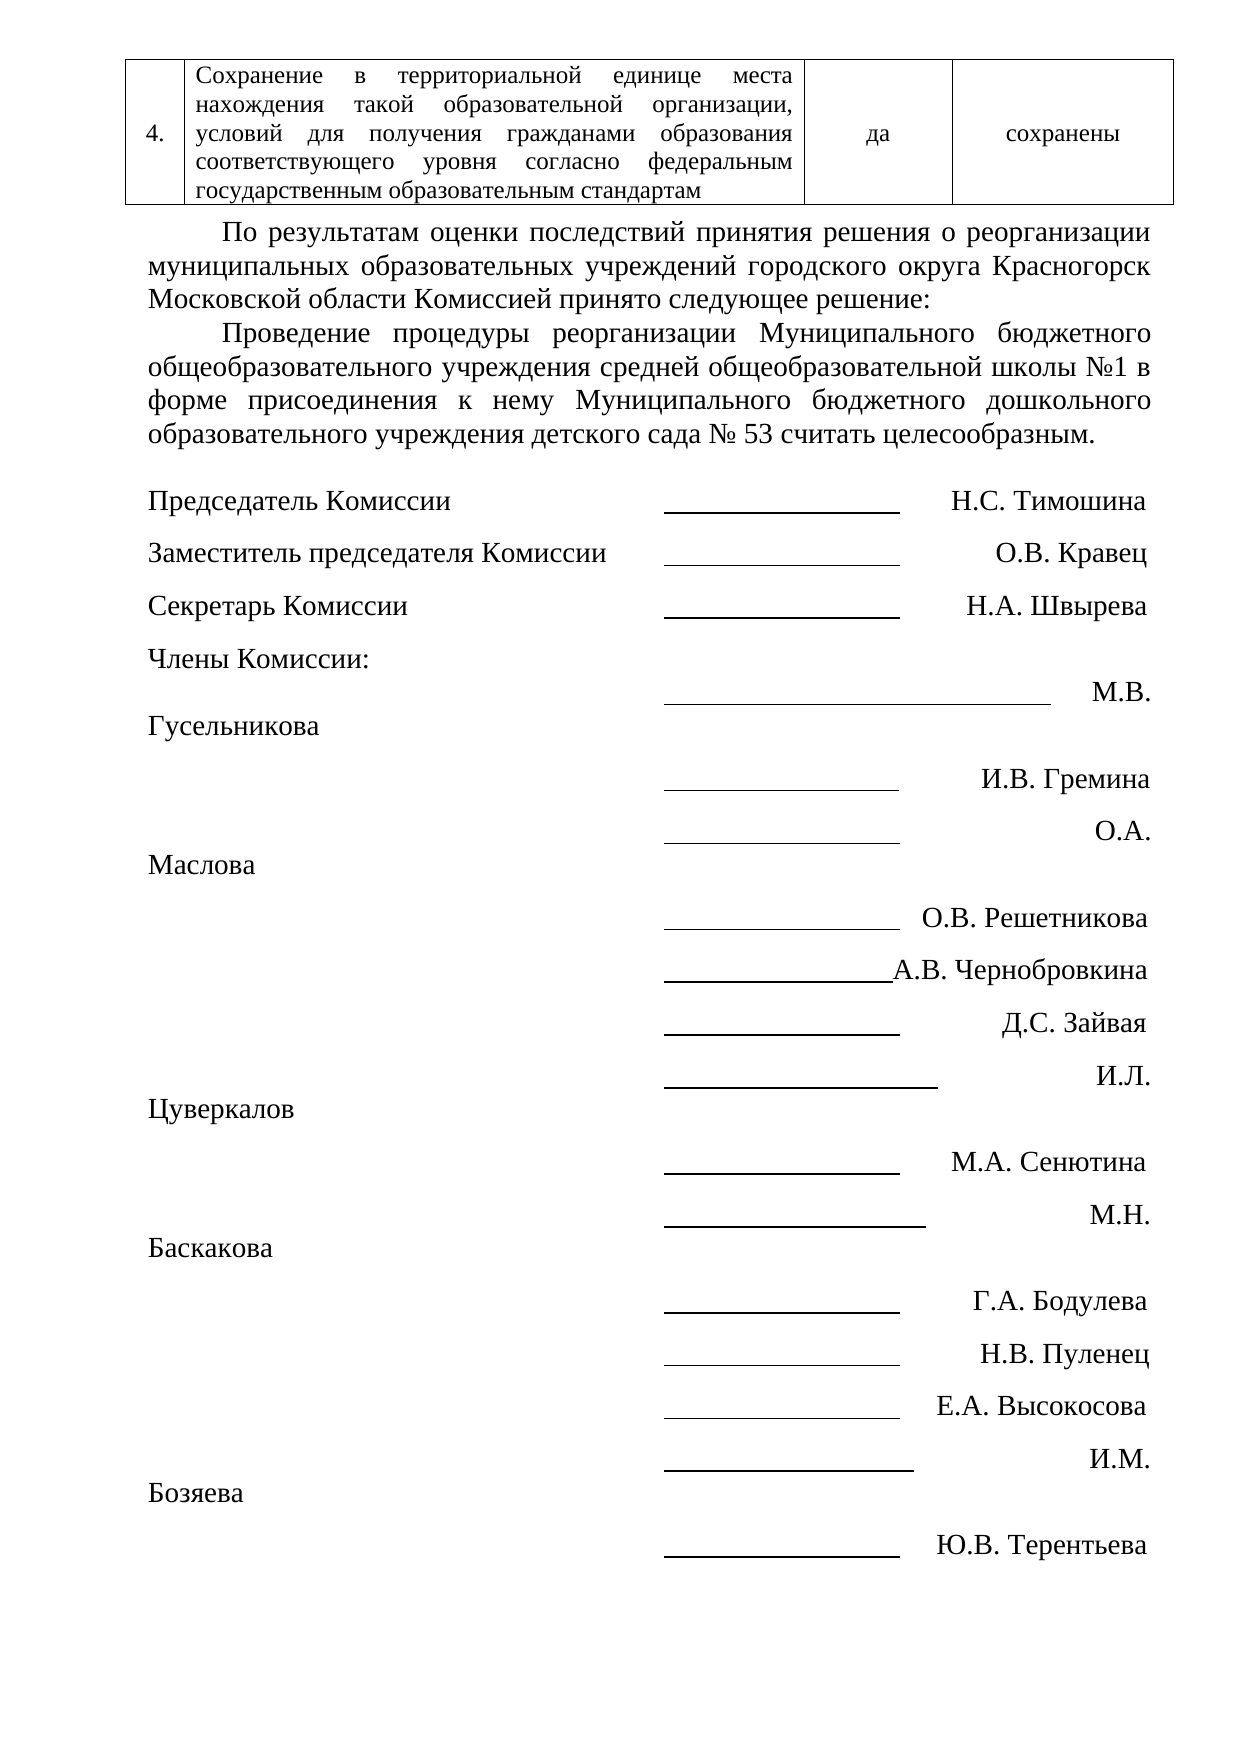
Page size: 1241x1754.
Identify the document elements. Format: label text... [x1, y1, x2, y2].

table_cell сохранены [953, 60, 1173, 204]
text О.В. Решетникова [148, 900, 1152, 933]
text Заместитель председателя Комиссии О.В. Кравец [148, 536, 1152, 569]
text М.А. Сенютина [148, 1144, 1152, 1178]
text И.М. Бозяева [148, 1441, 1152, 1508]
text А.В. Чернобровкина [148, 952, 1152, 986]
text Н.В. Пуленец [148, 1336, 1152, 1369]
text Е.А. Высокосова [148, 1388, 1152, 1422]
text Председатель Комиссии Н.С. Тимошина [148, 483, 1152, 516]
text М.В. Гусельникова [148, 674, 1152, 742]
text Члены Комиссии: [148, 641, 1152, 674]
table_cell Сохранение в территориальной единице места нахождения такой образовательной организации, условий для получения гражданами образования соответствующего уровня согласно федеральным государственным образовательным стандартам [185, 60, 804, 204]
table_cell 4. [126, 60, 184, 204]
text И.В. Гремина [148, 761, 1152, 794]
text Проведение процедуры реорганизации Муниципального бюджетного общеобразовательного учреждения средней общеобразовательной школы №1 в форме присоединения к нему Муниципального бюджетного дошкольного образовательного учреждения детского сада № 53 считать целесообразным. [148, 315, 1152, 449]
text Д.С. Зайвая [148, 1005, 1152, 1039]
text По результатам оценки последствий принятия решения о реорганизации муниципальных образовательных учреждений городского округа Красногорск Московской области Комиссией принято следующее решение: [148, 214, 1152, 315]
table_cell да [805, 60, 952, 204]
text О.А. Маслова [148, 813, 1152, 881]
text Секретарь Комиссии Н.А. Швырева [148, 588, 1152, 622]
text И.Л. Цуверкалов [148, 1058, 1152, 1125]
text Ю.В. Терентьева [148, 1527, 1152, 1561]
text Г.А. Бодулева [148, 1283, 1152, 1317]
text М.Н. Баскакова [148, 1197, 1152, 1264]
